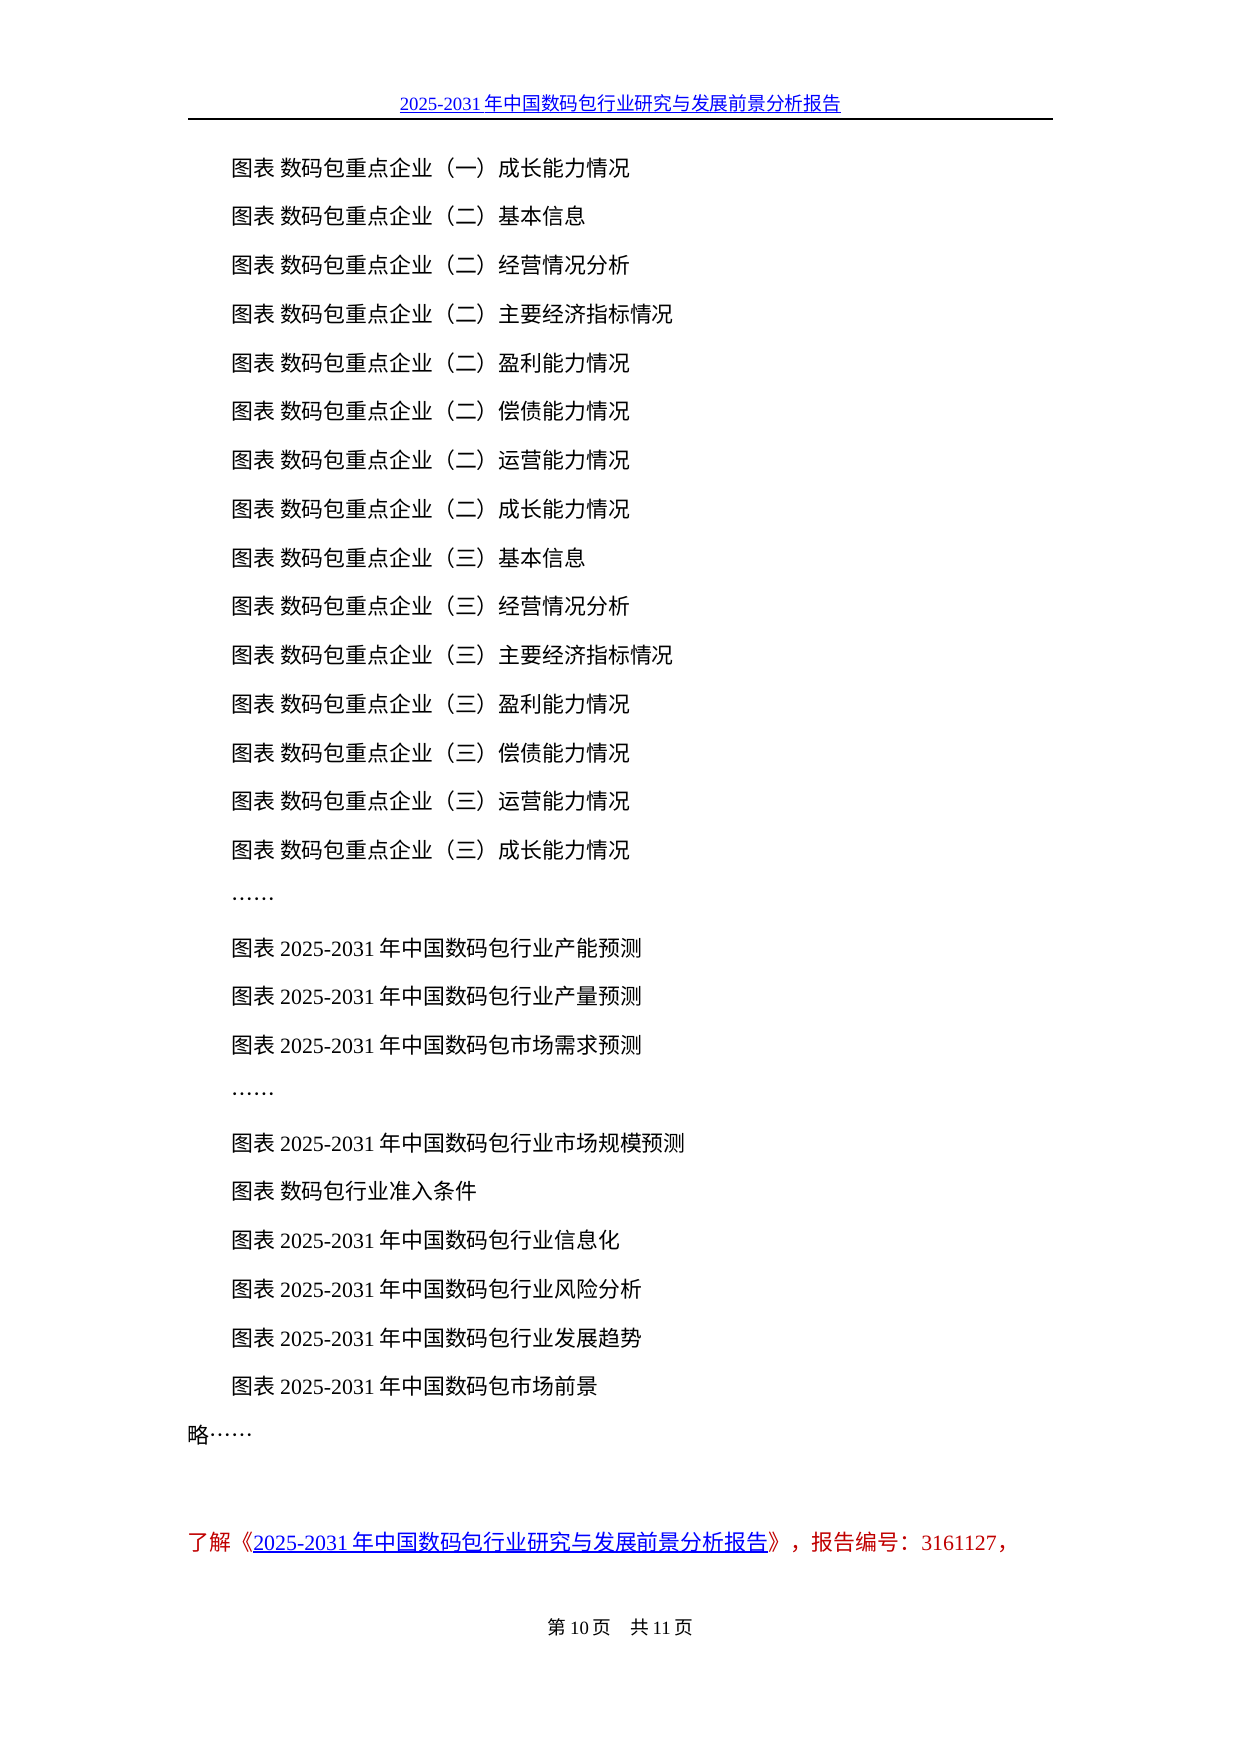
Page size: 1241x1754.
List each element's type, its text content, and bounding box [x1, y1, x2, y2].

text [187, 150, 1053, 1450]
text 了解《2025-2031年中国数码包行业研究与发展前景分析报告》，报告编号：3161127， [187, 1524, 1053, 1557]
